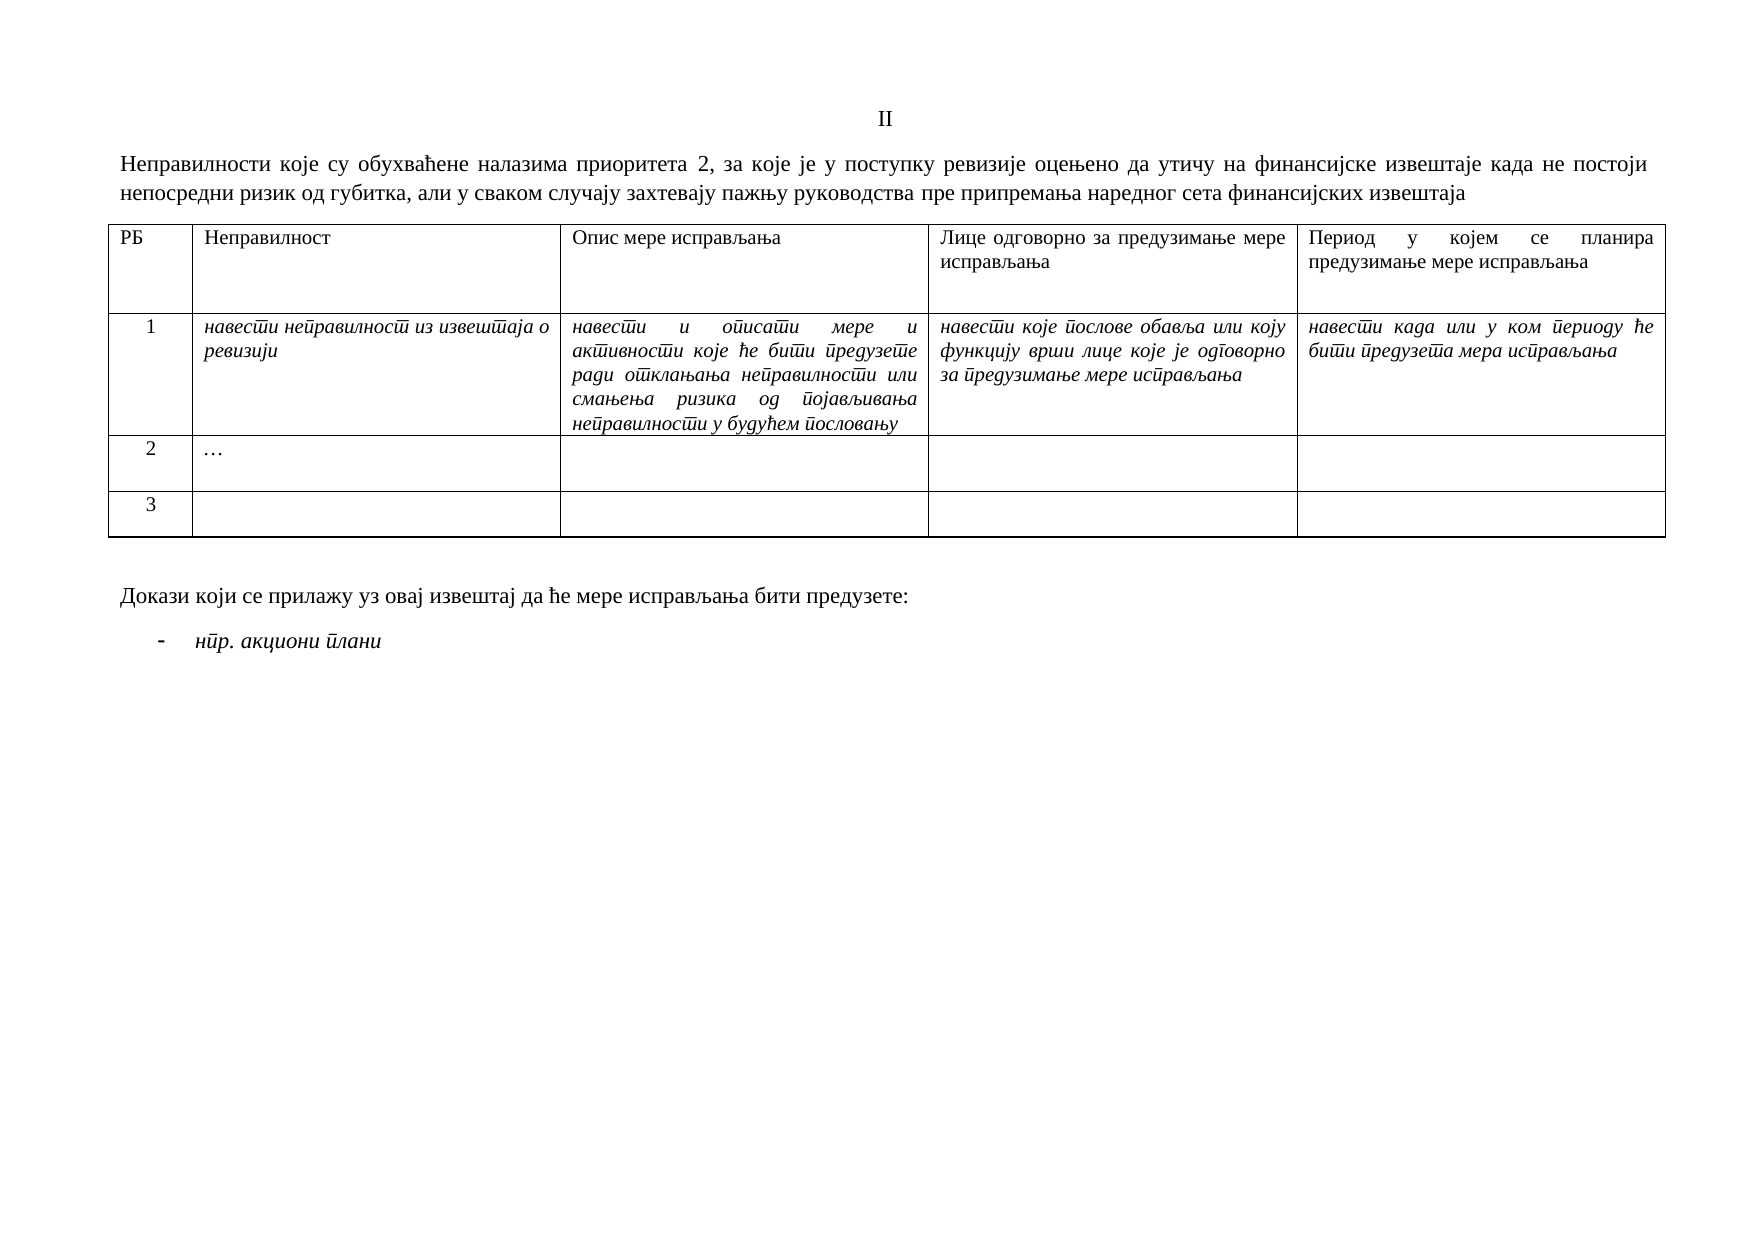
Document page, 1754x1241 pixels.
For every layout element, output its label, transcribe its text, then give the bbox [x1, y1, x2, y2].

table_cell [929, 492, 1297, 536]
table_cell навести које послове обавља или коју функцију врши лице које је одговорно за предузимање мере исправљања [929, 314, 1297, 434]
table_cell навести и описати мере и активности које ће бити предузете ради отклањања неправилности или смањења ризика од појављивања неправилности у будућем пословању [561, 314, 928, 434]
text II [120, 105, 1650, 131]
table_header РБ [109, 225, 192, 313]
table_header Лице одговорно за предузимање мере исправљања [929, 225, 1297, 313]
table_cell [929, 436, 1297, 491]
table_header Неправилност [193, 225, 560, 313]
table_cell [1298, 436, 1665, 491]
text Неправилности које су обухваћене налазима приоритета 2, за које је у поступку ревизије оцењено да утичу на финансијске извештаје када не постоји непосредни ризик од губитка, али у сваком случају захтевају пажњу руководства пре припремања наредног сета финансијских извештаја [120, 150, 1650, 205]
table_cell навести неправилност из извештаја о ревизији [193, 314, 560, 434]
table_cell [561, 436, 928, 491]
list нпр. акциони плани [157, 628, 1650, 654]
table_cell … [193, 436, 560, 491]
table_cell [193, 492, 560, 536]
table_cell [561, 492, 928, 536]
table_cell 3 [109, 492, 192, 536]
table_cell [1298, 492, 1665, 536]
table_header Период у којем се планира предузимање мере исправљања [1298, 225, 1665, 313]
text Докази који се прилажу уз овај извештај да ће мере исправљања бити предузете: [120, 582, 1650, 609]
table_cell навести када или у ком периоду ће бити предузета мера исправљања [1298, 314, 1665, 434]
table_header Опис мере исправљања [561, 225, 928, 313]
table_cell 1 [109, 314, 192, 434]
table_cell 2 [109, 436, 192, 491]
